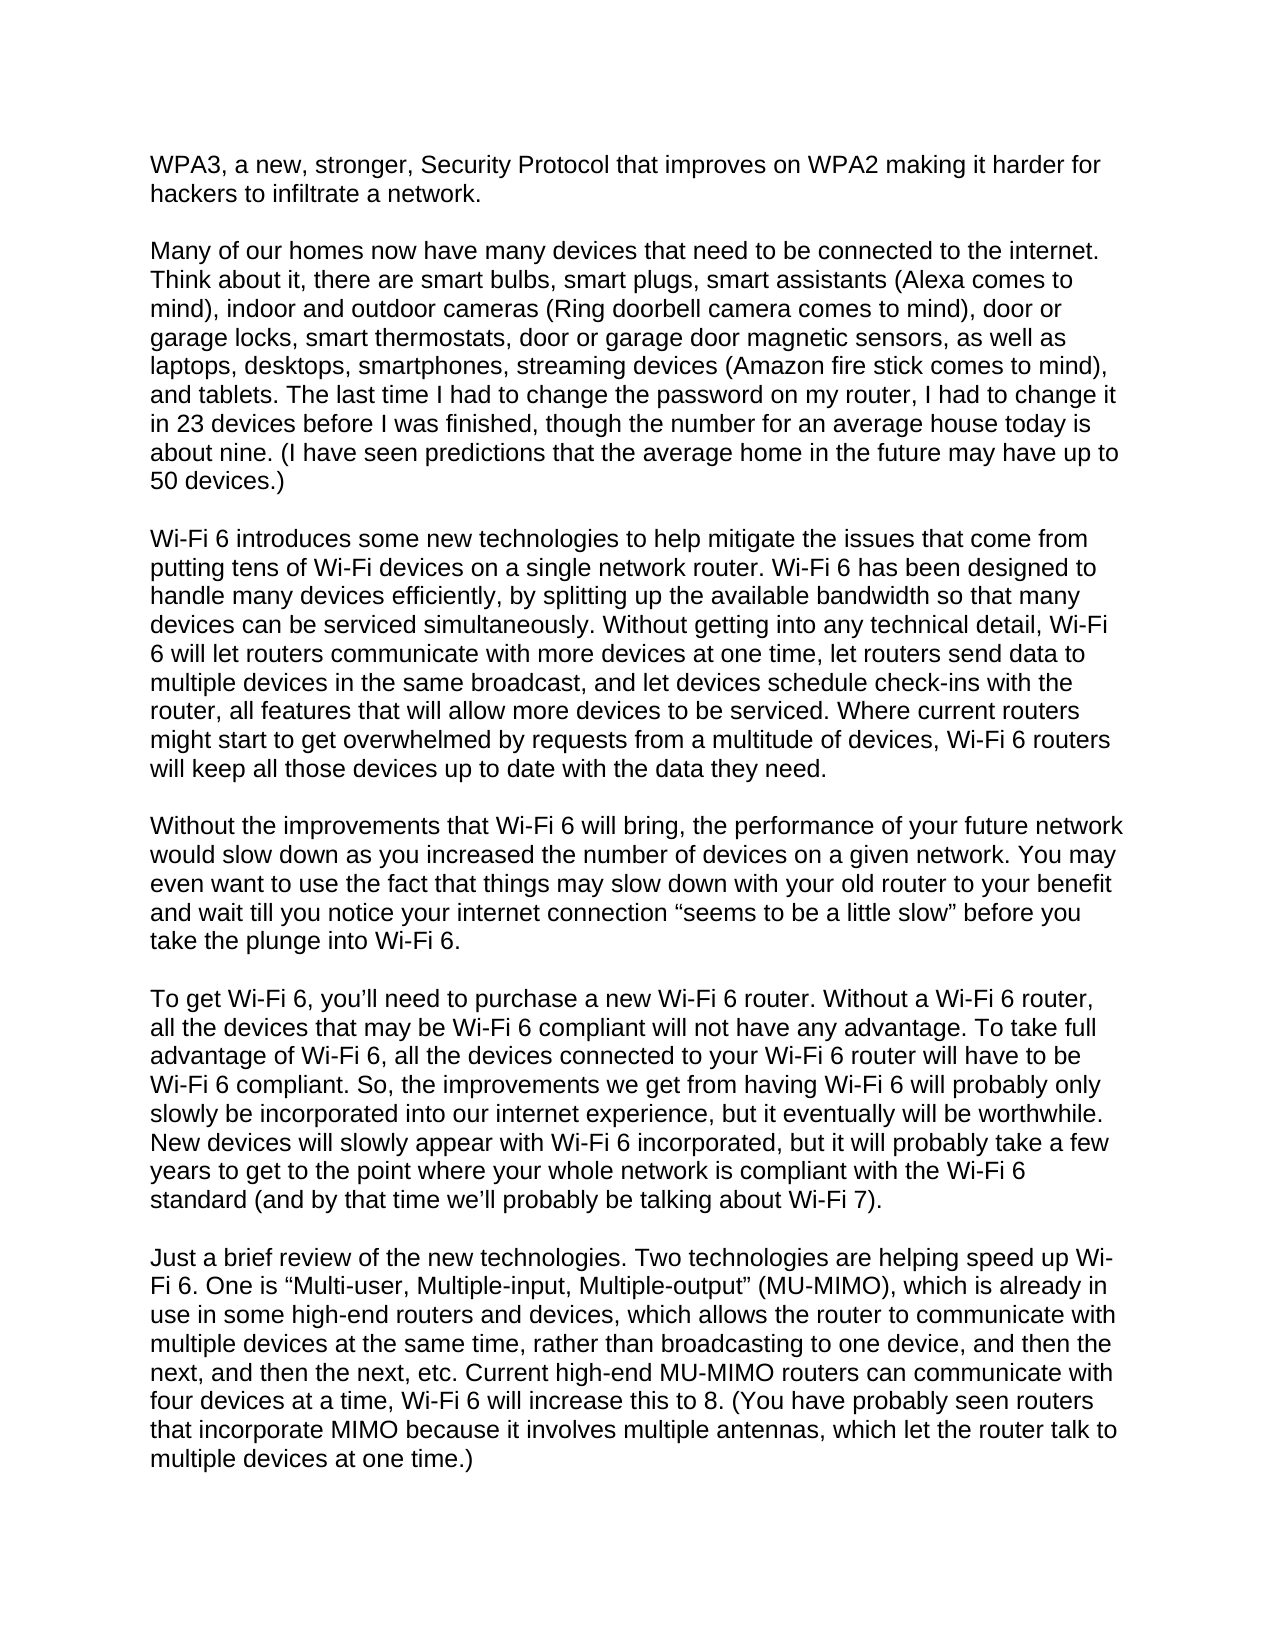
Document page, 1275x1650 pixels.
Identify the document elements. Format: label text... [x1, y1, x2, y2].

text Many of our homes now have many devices that need to be connected to the internet. Think about it, there are smart bulbs, smart plugs, smart assistants (Alexa comes to mind), indoor and outdoor cameras (Ring doorbell camera comes to mind), door or garage locks, smart thermostats, door or garage door magnetic sensors, as well as laptops, desktops, smartphones, streaming devices (Amazon fire stick comes to mind), and tablets. The last time I had to change the password on my router, I had to change it in 23 devices before I was finished, though the number for an average house today is about nine. (I have seen predictions that the average home in the future may have up to 50 devices.) [150, 236, 1125, 495]
text Wi-Fi 6 introduces some new technologies to help mitigate the issues that come from putting tens of Wi-Fi devices on a single network router. Wi-Fi 6 has been designed to handle many devices efficiently, by splitting up the available bandwidth so that many devices can be serviced simultaneously. Without getting into any technical detail, Wi-Fi 6 will let routers communicate with more devices at one time, let routers send data to multiple devices in the same broadcast, and let devices schedule check-ins with the router, all features that will allow more devices to be serviced. Where current routers might start to get overwhelmed by requests from a multitude of devices, Wi-Fi 6 routers will keep all those devices up to date with the data they need. [150, 524, 1125, 782]
text Without the improvements that Wi-Fi 6 will bring, the performance of your future network would slow down as you increased the number of devices on a given network. You may even want to use the fact that things may slow down with your old router to your benefit and wait till you notice your internet connection “seems to be a little slow” before you take the plunge into Wi-Fi 6. [150, 811, 1125, 955]
text To get Wi-Fi 6, you’ll need to purchase a new Wi-Fi 6 router. Without a Wi-Fi 6 router, all the devices that may be Wi-Fi 6 compliant will not have any advantage. To take full advantage of Wi-Fi 6, all the devices connected to your Wi-Fi 6 router will have to be Wi-Fi 6 compliant. So, the improvements we get from having Wi-Fi 6 will probably only slowly be incorporated into our internet experience, but it eventually will be worthwhile. New devices will slowly appear with Wi-Fi 6 incorporated, but it will probably take a few years to get to the point where your whole network is compliant with the Wi-Fi 6 standard (and by that time we’ll probably be talking about Wi-Fi 7). [150, 984, 1125, 1214]
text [150, 150, 1125, 207]
text Just a brief review of the new technologies. Two technologies are helping speed up Wi-Fi 6. One is “Multi-user, Multiple-input, Multiple-output” (MU-MIMO), which is already in use in some high-end routers and devices, which allows the router to communicate with multiple devices at the same time, rather than broadcasting to one device, and then the next, and then the next, etc. Current high-end MU-MIMO routers can communicate with four devices at a time, Wi-Fi 6 will increase this to 8. (You have probably seen routers that incorporate MIMO because it involves multiple antennas, which let the router talk to multiple devices at one time.) [150, 1242, 1125, 1472]
